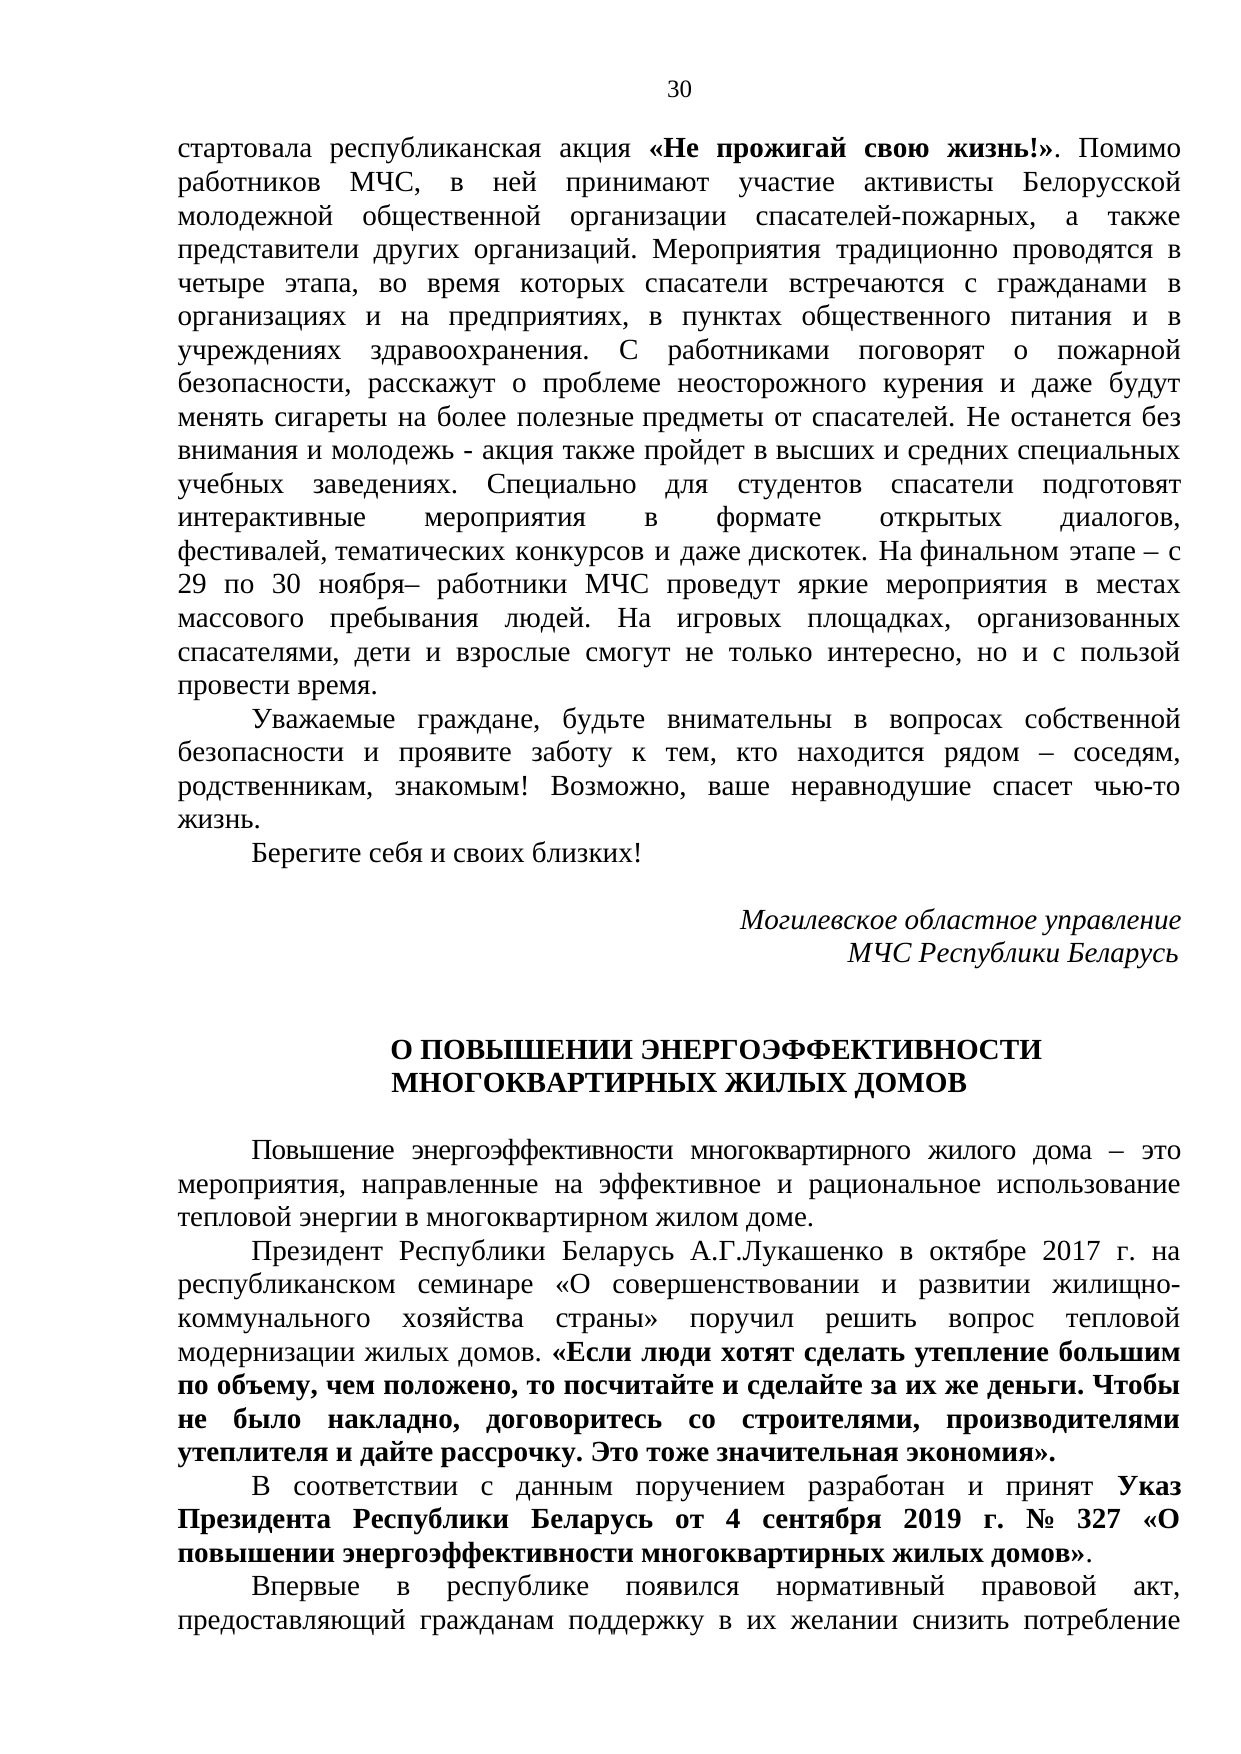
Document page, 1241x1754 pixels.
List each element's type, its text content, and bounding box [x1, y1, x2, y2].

text Уважаемые граждане, будьте внимательны в вопросах собственной безопасности и проявите заботу к тем, кто находится рядом – соседям, родственникам, знакомым! Возможно, ваше неравнодушие спасет чью-то жизнь. [177, 701, 1181, 835]
text В соответствии с данным поручением разработан и принят Указ Президента Республики Беларусь от 4 сентября 2019 г. № 327 «О повышении энергоэффективности многоквартирных жилых домов». [177, 1468, 1181, 1568]
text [177, 131, 1181, 701]
text Берегите себя и своих близких! [177, 835, 1181, 868]
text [177, 1568, 1181, 1636]
text МЧС Республики Беларусь [177, 936, 1181, 969]
text Могилевское областное управление [177, 902, 1181, 936]
text Повышение энергоэффективности многоквартирного жилого дома – это мероприятия, направленные на эффективное и рациональное использование тепловой энергии в многоквартирном жилом доме. [177, 1132, 1181, 1233]
text О повышении энергоэффективности многоквартирных жилых домов [177, 1032, 1181, 1099]
text Президент Республики Беларусь А.Г.Лукашенко в октябре 2017 г. на республиканском семинаре «О совершенствовании и развитии жилищно-коммунального хозяйства страны» поручил решить вопрос тепловой модернизации жилых домов. «Если люди хотят сделать утепление большим по объему, чем положено, то посчитайте и сделайте за их же деньги. Чтобы не было накладно, договоритесь со строителями, производителями утеплителя и дайте рассрочку. Это тоже значительная экономия». [177, 1233, 1181, 1468]
